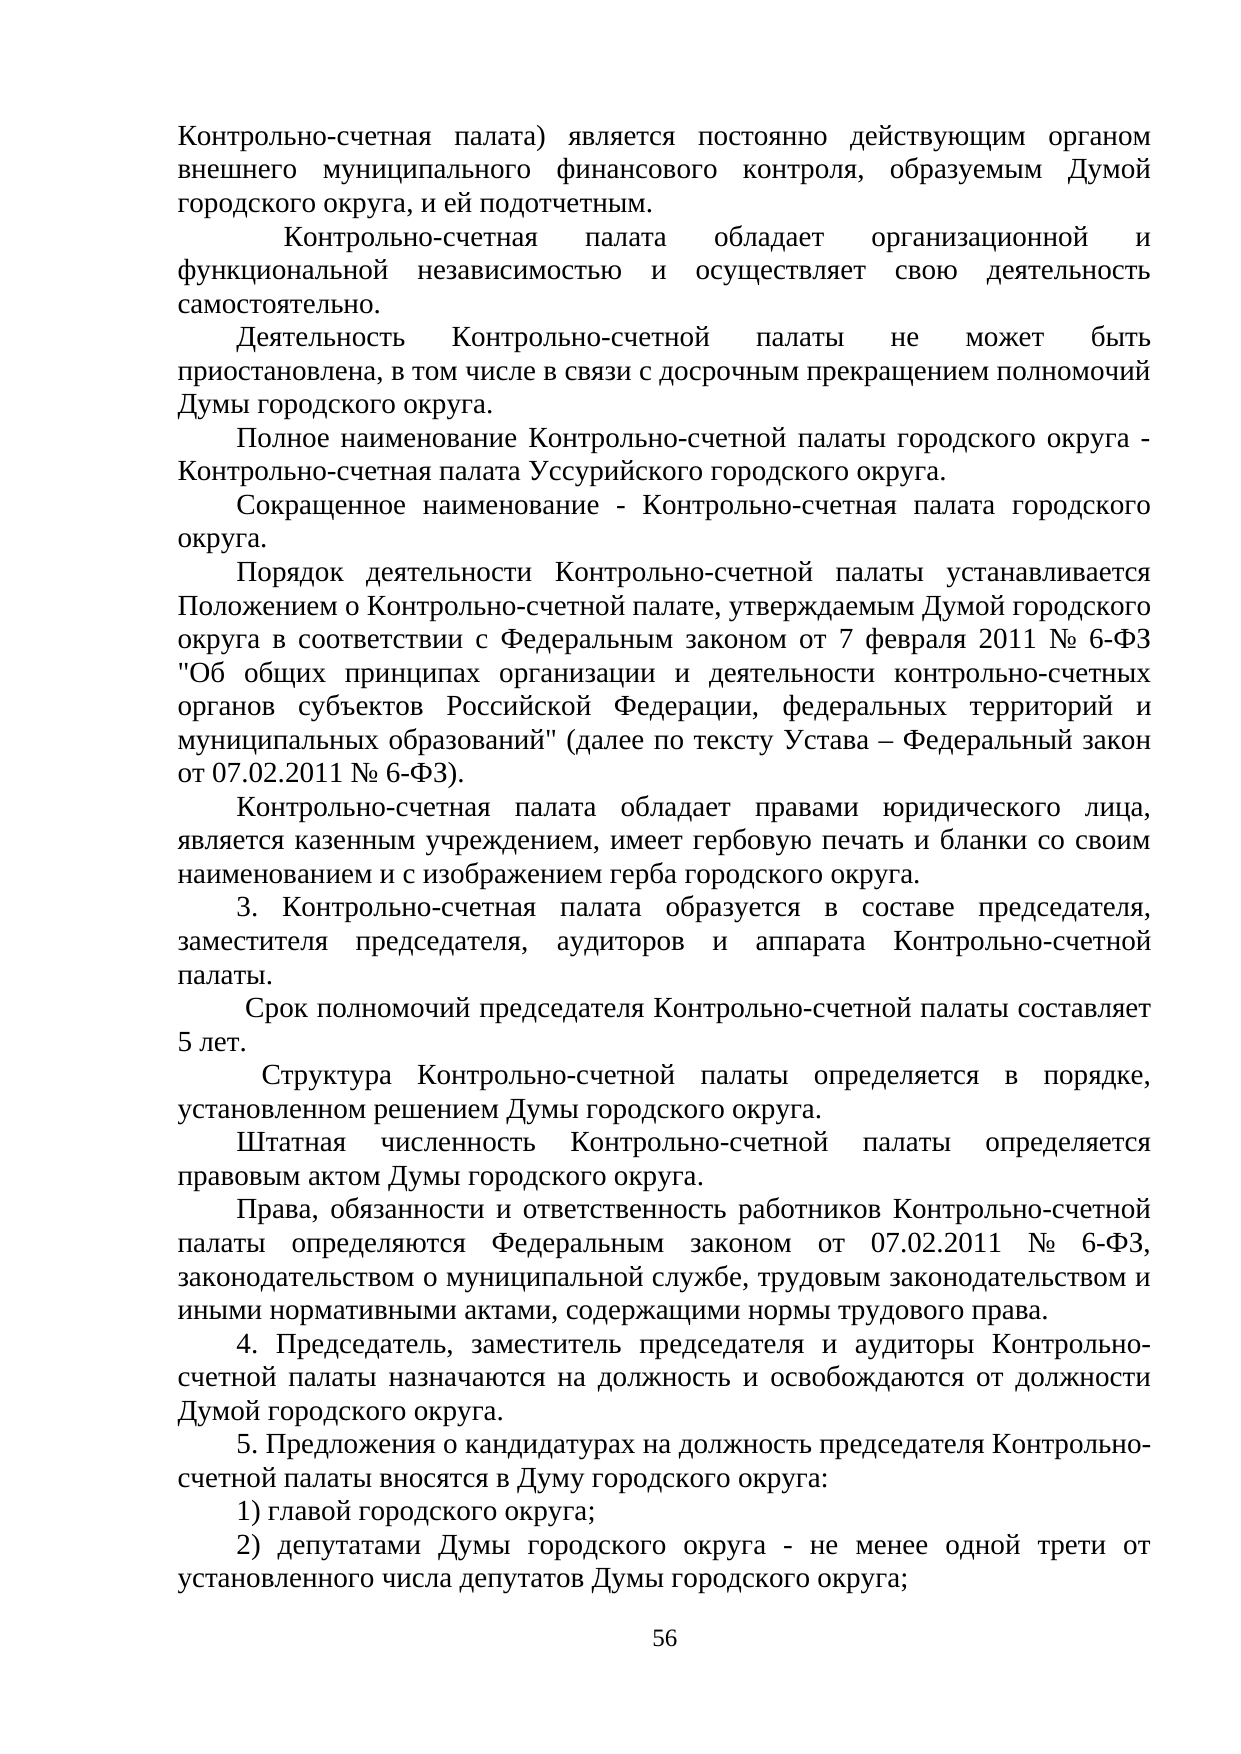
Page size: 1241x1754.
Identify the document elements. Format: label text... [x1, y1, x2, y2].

text 1) главой городского округа; [177, 1493, 1152, 1527]
text 3. Контрольно-счетная палата образуется в составе председателя, заместителя председателя, аудиторов и аппарата Контрольно-счетной палаты. [177, 889, 1152, 990]
text Деятельность Контрольно-счетной палаты не может быть приостановлена, в том числе в связи с досрочным прекращением полномочий Думы городского округа. [177, 319, 1152, 420]
text Штатная численность Контрольно-счетной палаты определяется правовым актом Думы городского округа. [177, 1124, 1152, 1192]
text Полное наименование Контрольно-счетной палаты городского округа - Контрольно-счетная палата Уссурийского городского округа. [177, 420, 1152, 487]
text 2) депутатами Думы городского округа - не менее одной трети от установленного числа депутатов Думы городского округа; [177, 1527, 1152, 1594]
text Сокращенное наименование - Контрольно-счетная палата городского округа. [177, 487, 1152, 554]
text 4. Председатель, заместитель председателя и аудиторы Контрольно-счетной палаты назначаются на должность и освобождаются от должности Думой городского округа. [177, 1326, 1152, 1426]
text Контрольно-счетная палата обладает правами юридического лица, является казенным учреждением, имеет гербовую печать и бланки со своим наименованием и с изображением герба городского округа. [177, 789, 1152, 889]
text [177, 118, 1152, 219]
text Срок полномочий председателя Контрольно-счетной палаты составляет 5 лет. [177, 990, 1152, 1057]
text Структура Контрольно-счетной палаты определяется в порядке, установленном решением Думы городского округа. [177, 1057, 1152, 1124]
text Контрольно-счетная палата обладает организационной и функциональной независимостью и осуществляет свою деятельность самостоятельно. [177, 219, 1152, 319]
text Права, обязанности и ответственность работников Контрольно-счетной палаты определяются Федеральным законом от 07.02.2011 № 6-ФЗ, законодательством о муниципальной службе, трудовым законодательством и иными нормативными актами, содержащими нормы трудового права. [177, 1192, 1152, 1326]
text 5. Предложения о кандидатурах на должность председателя Контрольно-счетной палаты вносятся в Думу городского округа: [177, 1426, 1152, 1493]
text Порядок деятельности Контрольно-счетной палаты устанавливается Положением о Контрольно-счетной палате, утверждаемым Думой городского округа в соответствии с Федеральным законом от 7 февраля 2011 № 6-ФЗ "Об общих принципах организации и деятельности контрольно-счетных органов субъектов Российской Федерации, федеральных территорий и муниципальных образований" (далее по тексту Устава – Федеральный закон от 07.02.2011 № 6-ФЗ). [177, 554, 1152, 789]
